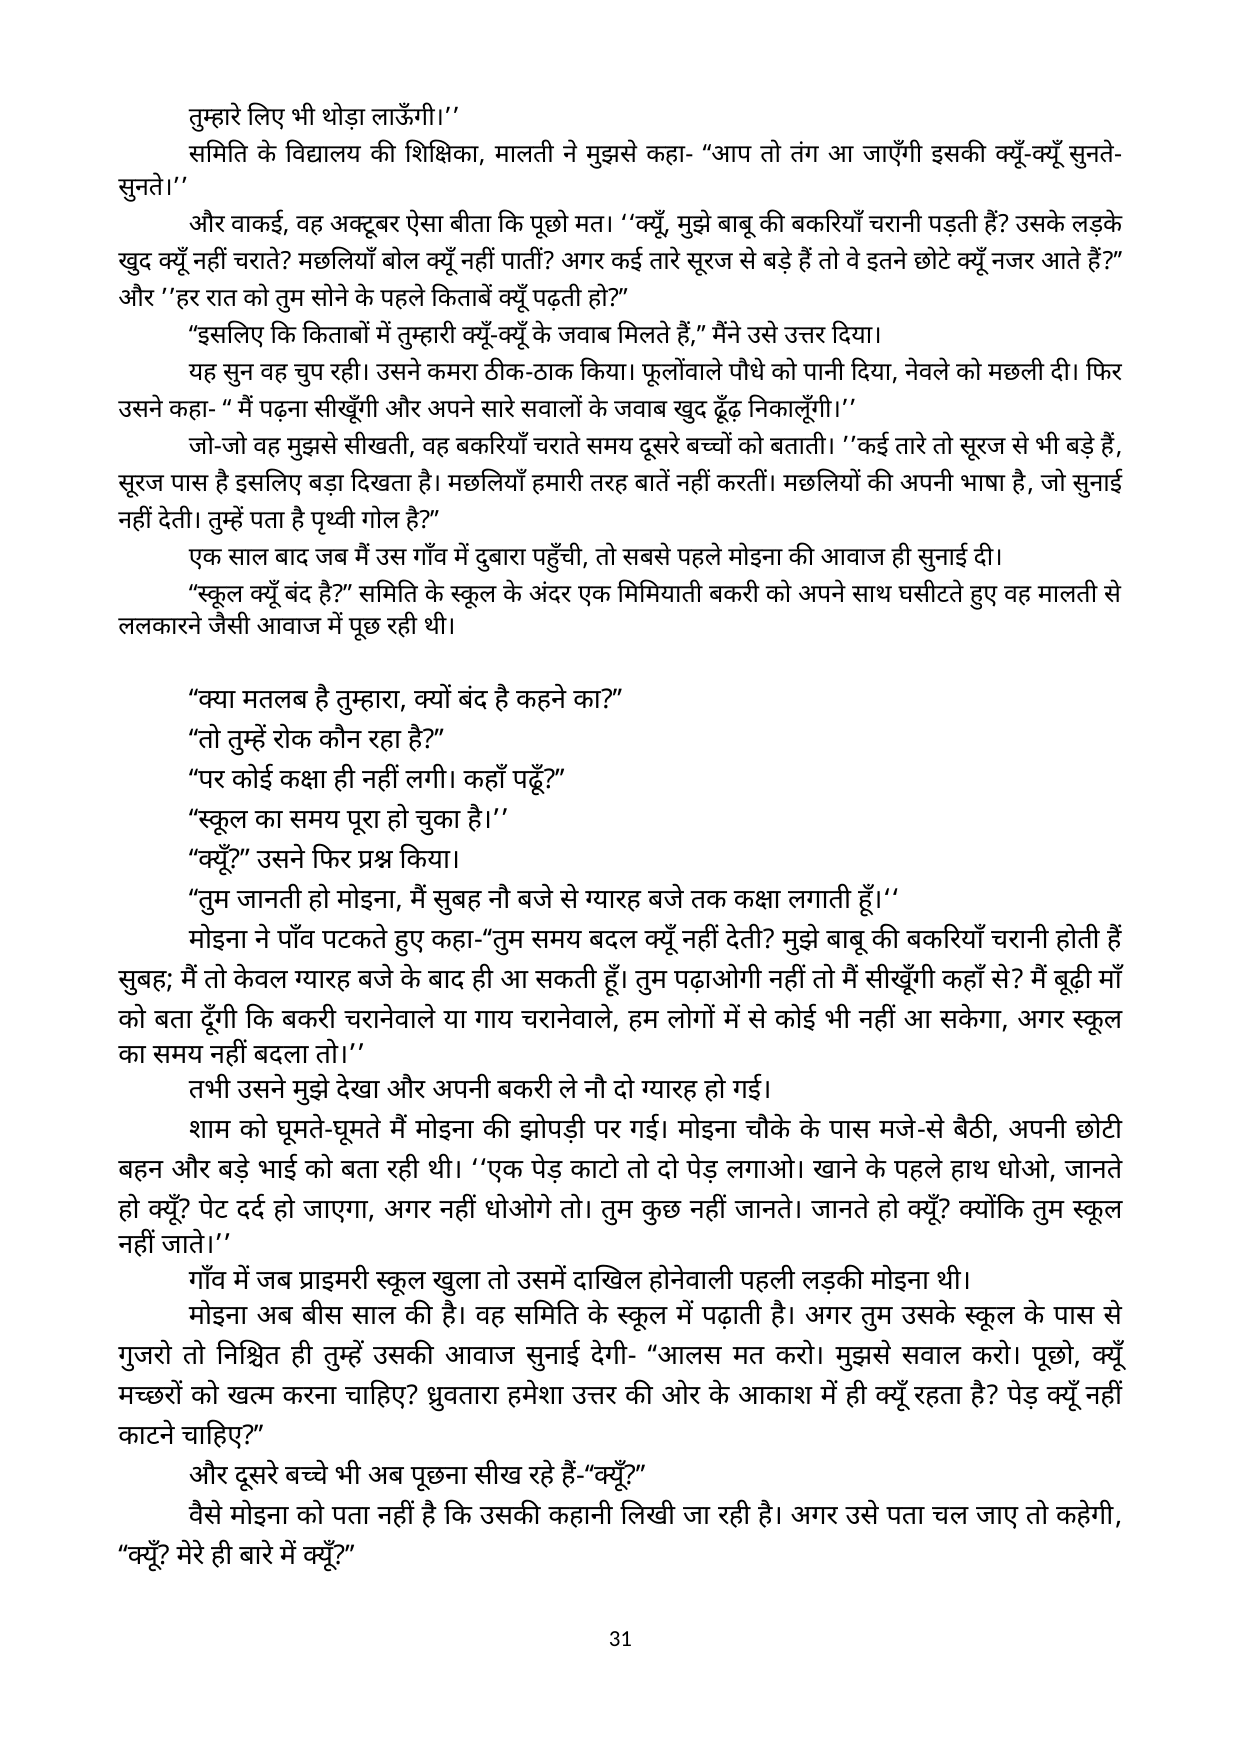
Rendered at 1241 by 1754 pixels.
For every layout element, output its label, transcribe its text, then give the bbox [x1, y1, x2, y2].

text जो-जो वह मुझसे सीखती, वह बकरियाँ चराते समय दूसरे बच्चों को बताती। ’’कई तारे तो सूरज से भी बड़े हैं, सूरज पास है इसलिए बड़ा दिखता है। मछलियाँ हमारी तरह बातें नहीं करतीं। मछलियों की अपनी भाषा है, जो सुनाई नहीं देती। तुम्हें पता है पृथ्वी गोल है?’’ [118, 427, 1122, 538]
text शाम को घूमते-घूमते मैं मोइना की झोपड़ी पर गई। मोइना चौके के पास मजे-से बैठी, अपनी छोटी बहन और बड़े भाई को बता रही थी। ‘‘एक पेड़ काटो तो दो पेड़ लगाओ। खाने के पहले हाथ धोओ, जानते हो क्यूँ? पेट दर्द हो जाएगा, अगर नहीं धोओगे तो। तुम कुछ नहीं जानते। जानते हो क्यूँ? क्योंकि तुम स्कूल नहीं जाते।’’ [118, 1110, 1122, 1265]
text और वाकई, वह अक्टूबर ऐसा बीता कि पूछो मत। ‘‘क्यूँ, मुझे बाबू की बकरियाँ चरानी पड़ती हैं? उसके लड़के खुद क्यूँ नहीं चराते? मछलियाँ बोल क्यूँ नहीं पातीं? अगर कई तारे सूरज से बड़े हैं तो वे इतने छोटे क्यूँ नजर आते हैं?’’ और ’’हर रात को तुम सोने के पहले किताबें क्यूँ पढ़ती हो?’’ [118, 206, 1122, 317]
text तभी उसने मुझे देखा और अपनी बकरी ले नौ दो ग्यारह हो गई। [118, 1074, 1122, 1110]
text ‘‘क्या मतलब है तुम्हारा, क्यों बंद है कहने का?’’ [118, 679, 1122, 719]
text एक साल बाद जब मैं उस गाँव में दुबारा पहुँची, तो सबसे पहले मोइना की आवाज ही सुनाई दी। [118, 538, 1122, 575]
text ‘‘इसलिए कि किताबों में तुम्हारी क्यूँ-क्यूँ के जवाब मिलते हैं,’’ मैंने उसे उत्तर दिया। [118, 317, 1122, 353]
text समिति के विद्यालय की शिक्षिका, मालती ने मुझसे कहा- ‘‘आप तो तंग आ जाएँगी इसकी क्यूँ-क्यूँ सुनते-सुनते।’’ [118, 136, 1122, 206]
text ‘‘स्कूल का समय पूरा हो चुका है।’’ [118, 799, 1122, 839]
text मोइना ने पाँव पटकते हुए कहा-‘‘तुम समय बदल क्यूँ नहीं देती? मुझे बाबू की बकरियाँ चरानी होती हैं सुबह; मैं तो केवल ग्यारह बजे के बाद ही आ सकती हूँ। तुम पढ़ाओगी नहीं तो मैं सीखूँगी कहाँ से? मैं बूढ़ी माँ को बता दूँगी कि बकरी चरानेवाले या गाय चरानेवाले, हम लोगों में से कोई भी नहीं आ सकेगा, अगर स्कूल का समय नहीं बदला तो।’’ [118, 919, 1122, 1074]
text ‘‘क्यूँ?” उसने फिर प्रश्न किया। [118, 839, 1122, 879]
text और दूसरे बच्चे भी अब पूछना सीख रहे हैं-‘‘क्यूँ?’’ [118, 1456, 1122, 1496]
text मोइना अब बीस साल की है। वह समिति के स्कूल में पढ़ाती है। अगर तुम उसके स्कूल के पास से गुजरो तो निश्चित ही तुम्हें उसकी आवाज सुनाई देगी- ‘‘आलस मत करो। मुझसे सवाल करो। पूछो, क्यूँ मच्छरों को खत्म करना चाहिए? ध्रुवतारा हमेशा उत्तर की ओर के आकाश में ही क्यूँ रहता है? पेड़ क्यूँ नहीं काटने चाहिए?’’ [118, 1300, 1122, 1456]
text ‘‘तुम जानती हो मोइना, मैं सुबह नौ बजे से ग्यारह बजे तक कक्षा लगाती हूँ।‘‘ [118, 879, 1122, 919]
text ‘‘पर कोई कक्षा ही नहीं लगी। कहाँ पढूँ?’’ [118, 759, 1122, 799]
text गाँव में जब प्राइमरी स्कूल खुला तो उसमें दाखिल होनेवाली पहली लड़की मोइना थी। [118, 1265, 1122, 1300]
text ‘‘स्कूल क्यूँ बंद है?” समिति के स्कूल के अंदर एक मिमियाती बकरी को अपने साथ घसीटते हुए वह मालती से ललकारने जैसी आवाज में पूछ रही थी। [118, 575, 1122, 645]
text वैसे मोइना को पता नहीं है कि उसकी कहानी लिखी जा रही है। अगर उसे पता चल जाए तो कहेगी, ‘‘क्यूँ? मेरे ही बारे में क्यूँ?’’ [118, 1496, 1122, 1576]
text तुम्हारे लिए भी थोड़ा लाऊँगी।’’ [118, 103, 1122, 136]
text यह सुन वह चुप रही। उसने कमरा ठीक-ठाक किया। फूलोंवाले पौधे को पानी दिया, नेवले को मछली दी। फिर उसने कहा- ‘‘ मैं पढ़ना सीखूँगी और अपने सारे सवालों के जवाब खुद ढूँढ़ निकालूँगी।’’ [118, 353, 1122, 427]
text ‘‘तो तुम्हें रोक कौन रहा है?’’ [118, 719, 1122, 759]
